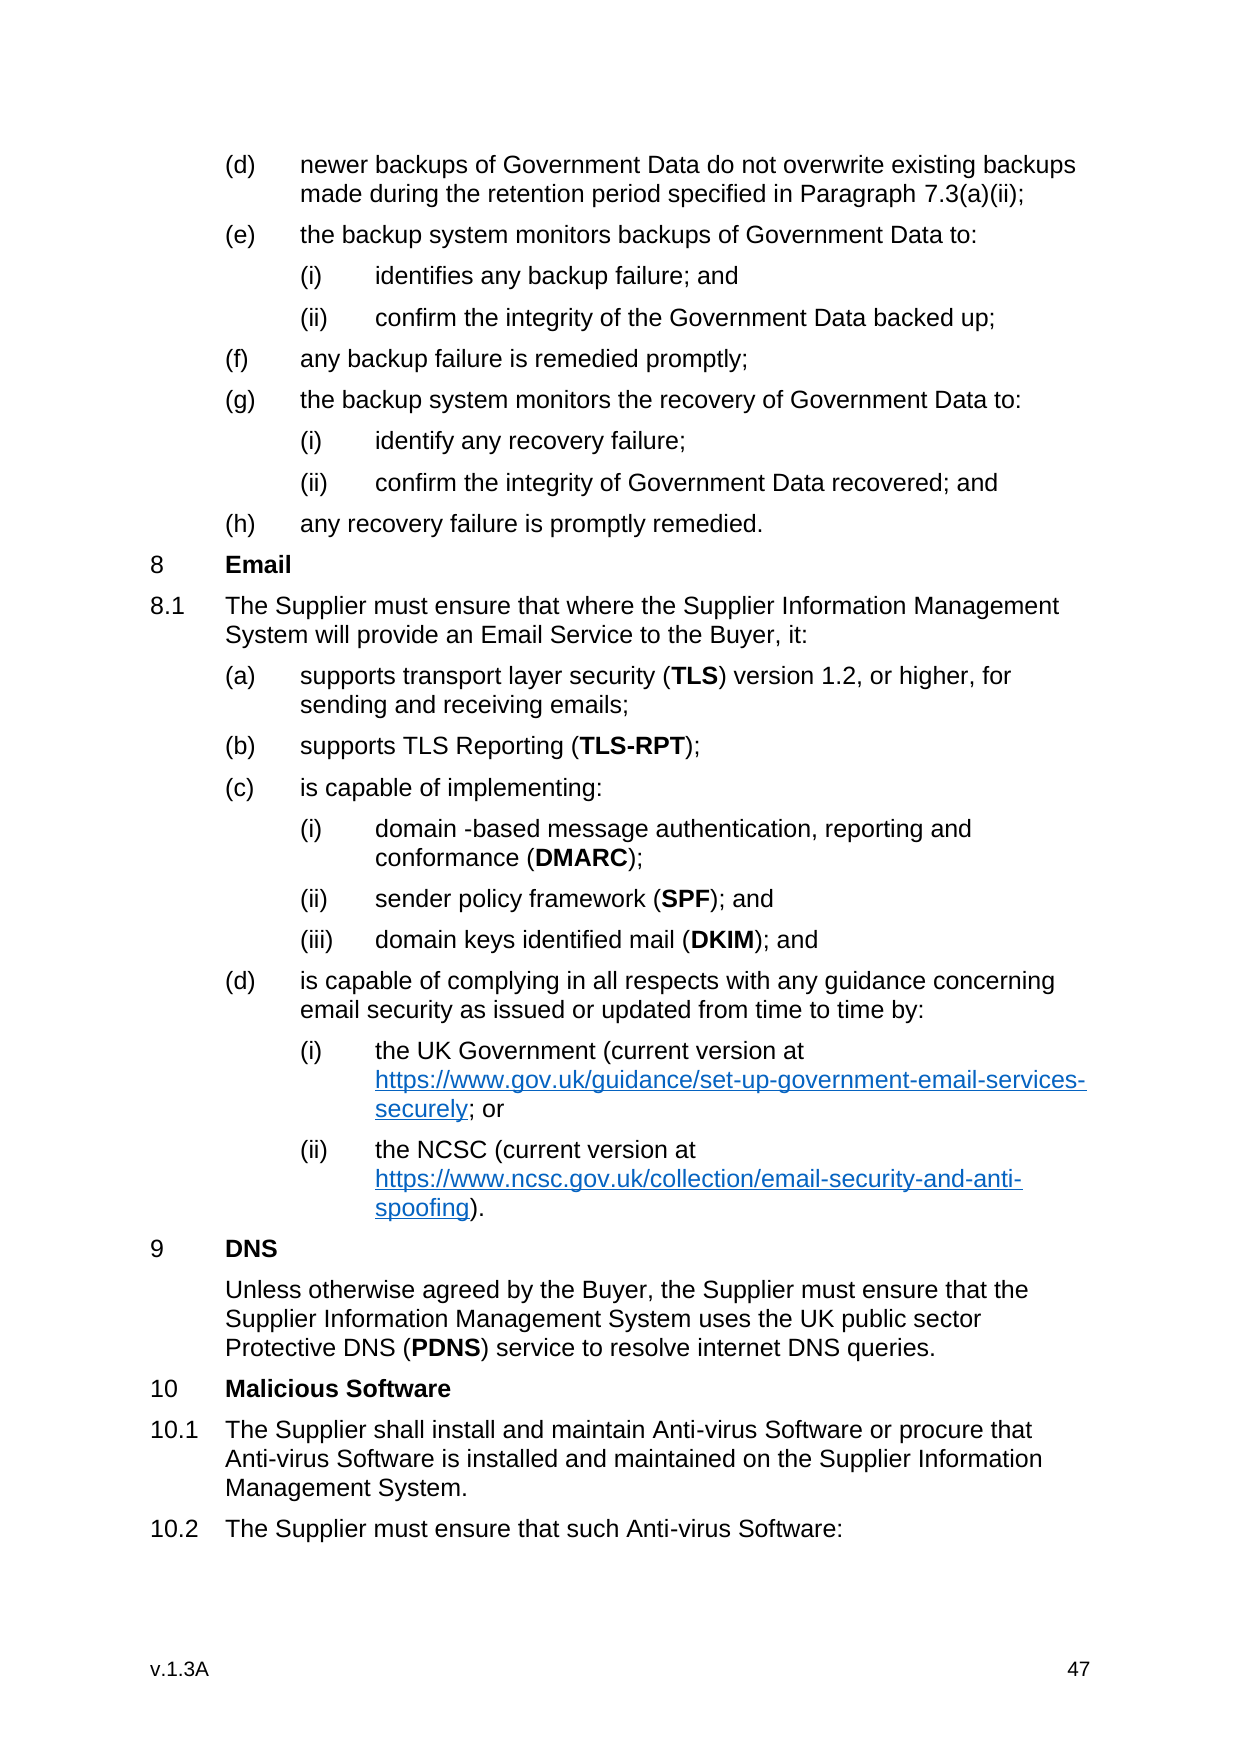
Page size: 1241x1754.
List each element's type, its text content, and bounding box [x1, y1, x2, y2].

subtitle Unless otherwise agreed by the Buyer, the Supplier must ensure that the Supplier Information Management System uses the UK public sector Protective DNS (PDNS) service to resolve internet DNS queries. [225, 1275, 1090, 1361]
text domain -based message authentication, reporting and conformance (DMARC); [300, 814, 1090, 871]
text Malicious Software [150, 1374, 1090, 1402]
text the NCSC (current version at https://www.ncsc.gov.uk/collection/email-security-and-anti-spoofing). [300, 1135, 1090, 1221]
text is capable of implementing: [225, 772, 1090, 801]
text The Supplier must ensure that such Anti-virus Software: [150, 1514, 1090, 1542]
text supports transport layer security (TLS) version 1.2, or higher, for sending and receiving emails; [225, 661, 1090, 719]
text confirm the integrity of the Government Data backed up; [300, 302, 1090, 331]
text the backup system monitors the recovery of Government Data to: [225, 385, 1090, 414]
text domain keys identified mail (DKIM); and [300, 925, 1090, 954]
text confirm the integrity of Government Data recovered; and [300, 467, 1090, 496]
text The Supplier must ensure that where the Supplier Information Management System will provide an Email Service to the Buyer, it: [150, 591, 1090, 649]
text the UK Government (current version at https://www.gov.uk/guidance/set-up-government-email-services-securely; or [300, 1036, 1090, 1122]
text any recovery failure is promptly remedied. [225, 509, 1090, 537]
text identifies any backup failure; and [300, 261, 1090, 290]
text The Supplier shall install and maintain Anti-virus Software or procure that Anti-virus Software is installed and maintained on the Supplier Information Management System. [150, 1415, 1090, 1501]
text supports TLS Reporting (TLS-RPT); [225, 731, 1090, 760]
text Email [150, 550, 1090, 579]
text sender policy framework (SPF); and [300, 884, 1090, 912]
text identify any recovery failure; [300, 426, 1090, 455]
text any backup failure is remedied promptly; [225, 344, 1090, 372]
text is capable of complying in all respects with any guidance concerning email security as issued or updated from time to time by: [225, 966, 1090, 1024]
text newer backups of Government Data do not overwrite existing backups made during the retention period specified in Paragraph 7.3(a)(ii); [225, 150, 1090, 207]
text the backup system monitors backups of Government Data to: [225, 220, 1090, 249]
text DNS [150, 1234, 1090, 1262]
